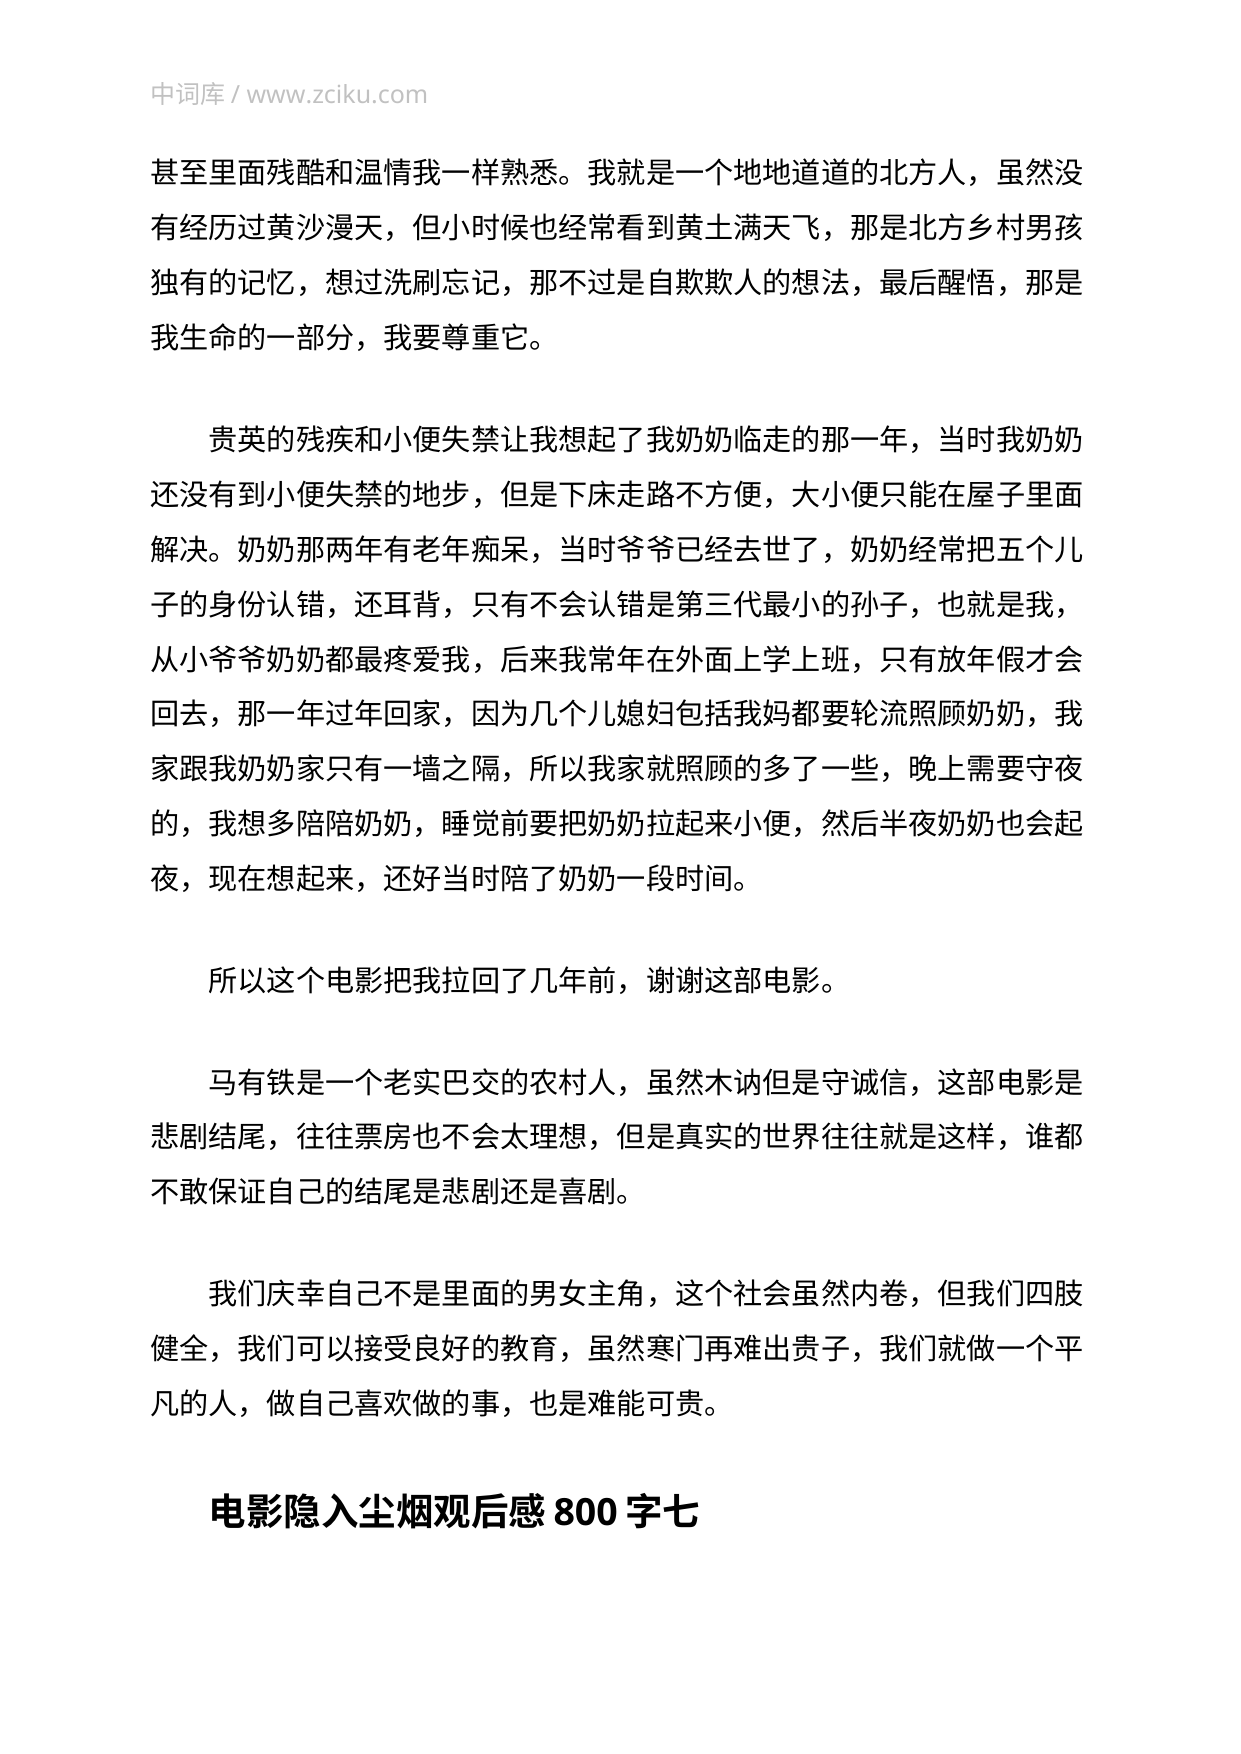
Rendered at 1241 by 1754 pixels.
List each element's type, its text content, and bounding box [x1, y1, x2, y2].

text 贵英的残疾和小便失禁让我想起了我奶奶临走的那一年，当时我奶奶还没有到小便失禁的地步，但是下床走路不方便，大小便只能在屋子里面解决。奶奶那两年有老年痴呆，当时爷爷已经去世了，奶奶经常把五个儿子的身份认错，还耳背，只有不会认错是第三代最小的孙子，也就是我，从小爷爷奶奶都最疼爱我，后来我常年在外面上学上班，只有放年假才会回去，那一年过年回家，因为几个儿媳妇包括我妈都要轮流照顾奶奶，我家跟我奶奶家只有一墙之隔，所以我家就照顾的多了一些，晚上需要守夜的，我想多陪陪奶奶，睡觉前要把奶奶拉起来小便，然后半夜奶奶也会起夜，现在想起来，还好当时陪了奶奶一段时间。 [150, 416, 1090, 898]
text 我们庆幸自己不是里面的男女主角，这个社会虽然内卷，但我们四肢健全，我们可以接受良好的教育，虽然寒门再难出贵子，我们就做一个平凡的人，做自己喜欢做的事，也是难能可贵。 [150, 1271, 1090, 1423]
text 马有铁是一个老实巴交的农村人，虽然木讷但是守诚信，这部电影是悲剧结尾，往往票房也不会太理想，但是真实的世界往往就是这样，谁都不敢保证自己的结尾是悲剧还是喜剧。 [150, 1059, 1090, 1211]
text 电影隐入尘烟观后感800字七 [150, 1482, 1090, 1537]
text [150, 150, 1090, 357]
text 所以这个电影把我拉回了几年前，谢谢这部电影。 [150, 957, 1090, 1000]
